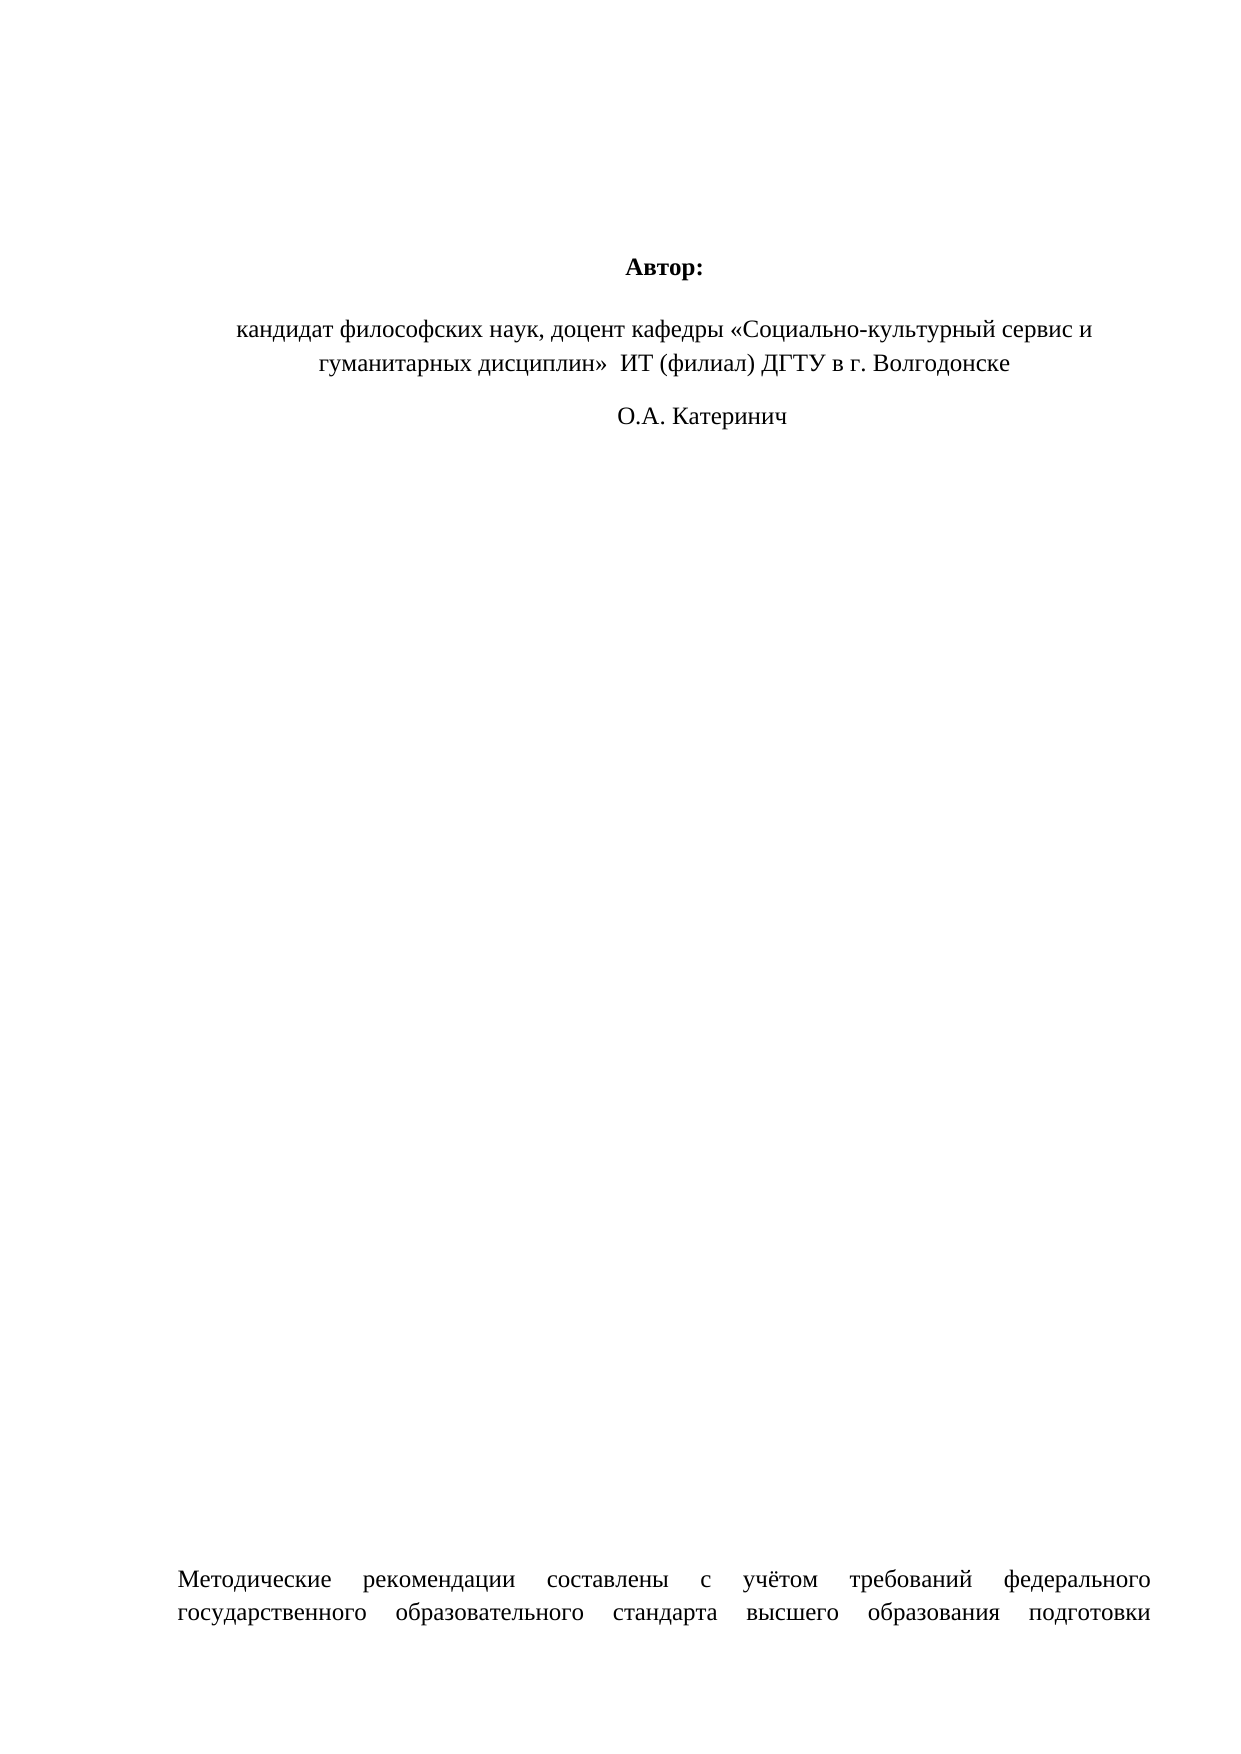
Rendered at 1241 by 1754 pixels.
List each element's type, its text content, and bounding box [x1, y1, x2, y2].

text Автор: [177, 252, 1152, 281]
text О.А. Катеринич [177, 401, 1152, 430]
text кандидат философских наук, доцент кафедры «Социально-культурный сервис и гуманитарных дисциплин» ИТ (филиал) ДГТУ в г. Волгодонске [177, 314, 1152, 376]
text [177, 1564, 1152, 1626]
